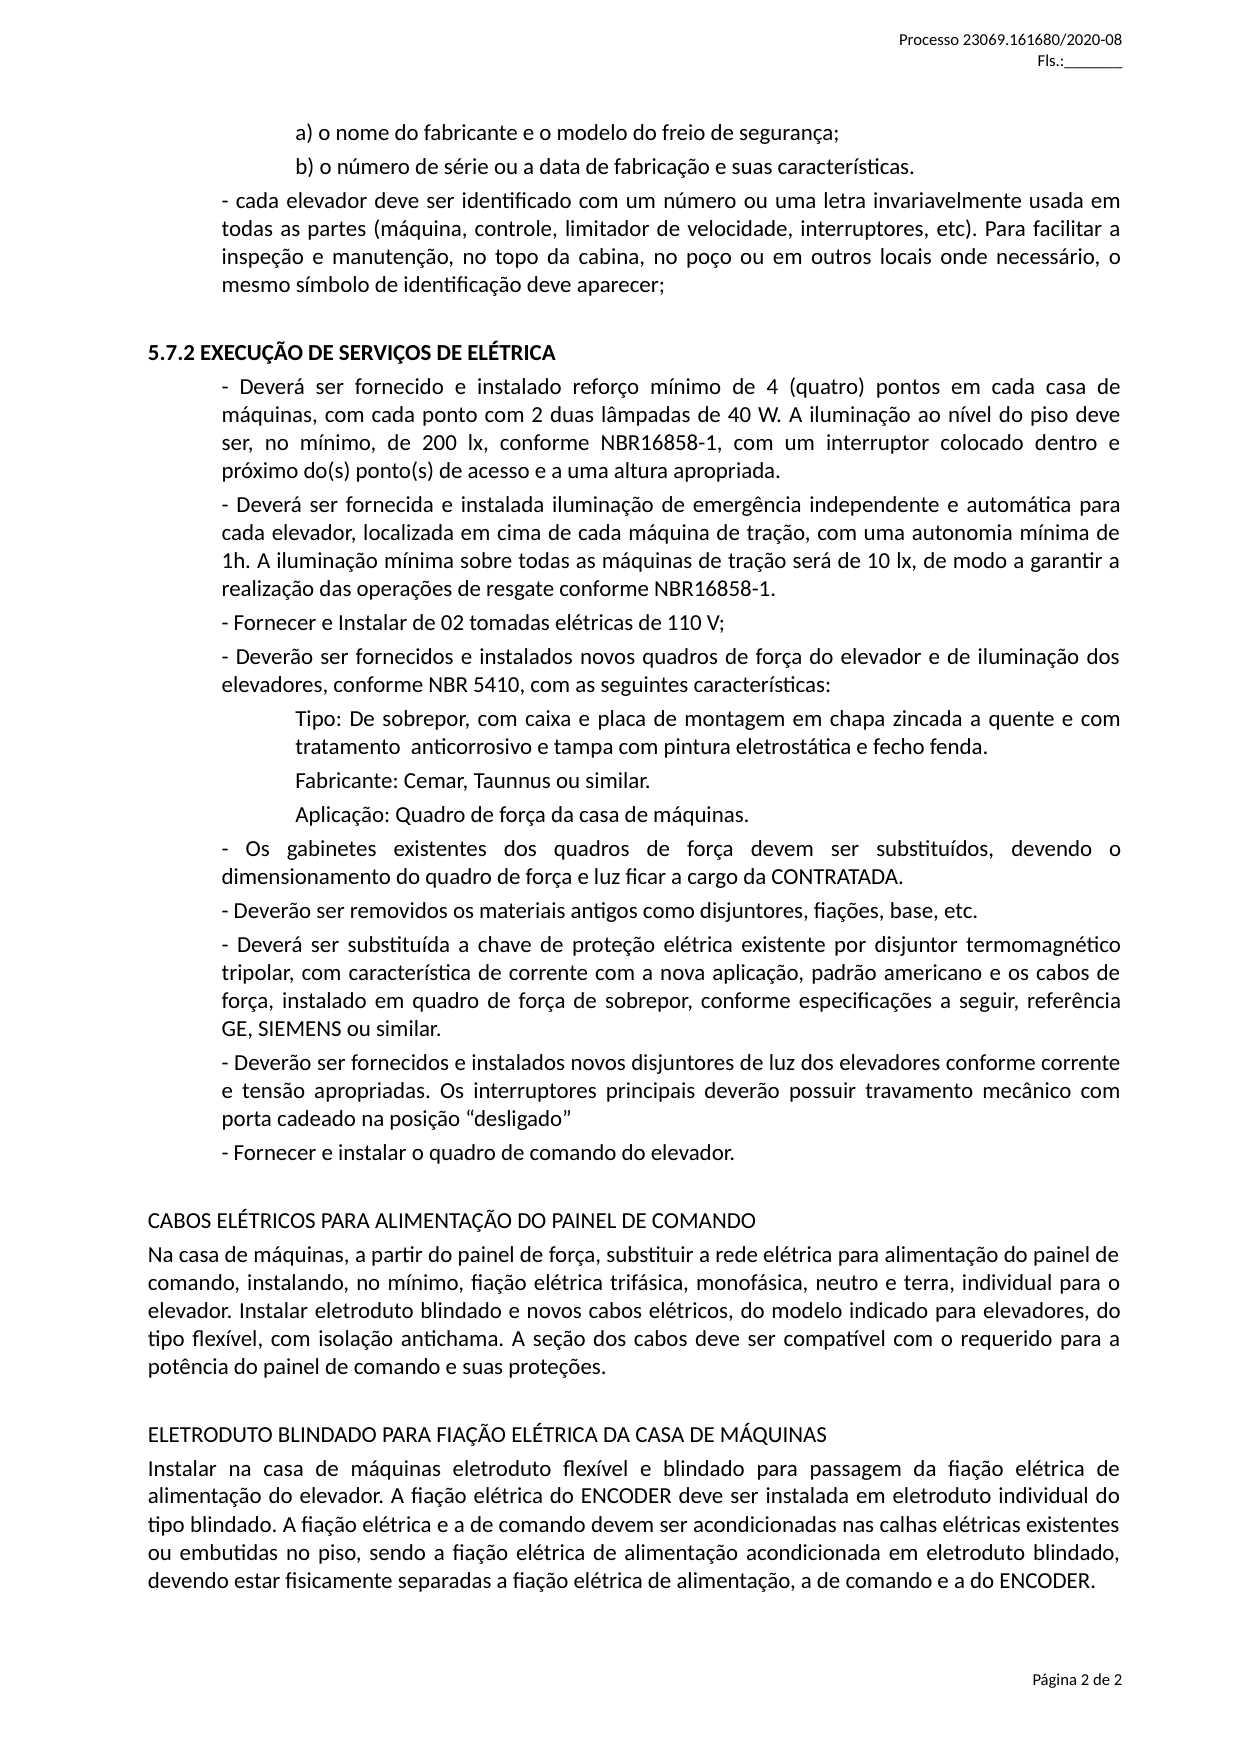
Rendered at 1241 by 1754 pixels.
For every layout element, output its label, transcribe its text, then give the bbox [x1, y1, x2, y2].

text - Deverá ser fornecida e instalada iluminação de emergência independente e automática para cada elevador, localizada em cima de cada máquina de tração, com uma autonomia mínima de 1h. A iluminação mínima sobre todas as máquinas de tração será de 10 lx, de modo a garantir a realização das operações de resgate conforme NBR16858-1. [221, 490, 1122, 602]
text - cada elevador deve ser identificado com um número ou uma letra invariavelmente usada em todas as partes (máquina, controle, limitador de velocidade, interruptores, etc). Para facilitar a inspeção e manutenção, no topo da cabina, no poço ou em outros locais onde necessário, o mesmo símbolo de identificação deve aparecer; [221, 186, 1122, 298]
text Aplicação: Quadro de força da casa de máquinas. [295, 800, 1122, 828]
text Fabricante: Cemar, Taunnus ou similar. [295, 766, 1122, 794]
text - Deverão ser fornecidos e instalados novos disjuntores de luz dos elevadores conforme corrente e tensão apropriadas. Os interruptores principais deverão possuir travamento mecânico com porta cadeado na posição “desligado” [221, 1048, 1122, 1132]
text Tipo: De sobrepor, com caixa e placa de montagem em chapa zincada a quente e com tratamento anticorrosivo e tampa com pintura eletrostática e fecho fenda. [295, 704, 1122, 760]
text Na casa de máquinas, a partir do painel de força, substituir a rede elétrica para alimentação do painel de comando, instalando, no mínimo, fiação elétrica trifásica, monofásica, neutro e terra, individual para o elevador. Instalar eletroduto blindado e novos cabos elétricos, do modelo indicado para elevadores, do tipo flexível, com isolação antichama. A seção dos cabos deve ser compatível com o requerido para a potência do painel de comando e suas proteções. [148, 1240, 1122, 1380]
text - Fornecer e instalar o quadro de comando do elevador. [221, 1138, 1122, 1166]
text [295, 152, 1122, 180]
text - Fornecer e Instalar de 02 tomadas elétricas de 110 V; [221, 608, 1122, 636]
text - Deverá ser substituída a chave de proteção elétrica existente por disjuntor termomagnético tripolar, com característica de corrente com a nova aplicação, padrão americano e os cabos de força, instalado em quadro de força de sobrepor, conforme especificações a seguir, referência GE, SIEMENS ou similar. [221, 930, 1122, 1042]
text a) o nome do fabricante e o modelo do freio de segurança; [295, 118, 1122, 146]
text CABOS ELÉTRICOS PARA ALIMENTAÇÃO DO PAINEL DE COMANDO [148, 1206, 1122, 1234]
text - Deverão ser fornecidos e instalados novos quadros de força do elevador e de iluminação dos elevadores, conforme NBR 5410, com as seguintes características: [221, 642, 1122, 698]
text Instalar na casa de máquinas eletroduto flexível e blindado para passagem da fiação elétrica de alimentação do elevador. A fiação elétrica do ENCODER deve ser instalada em eletroduto individual do tipo blindado. A fiação elétrica e a de comando devem ser acondicionadas nas calhas elétricas existentes ou embutidas no piso, sendo a fiação elétrica de alimentação acondicionada em eletroduto blindado, devendo estar fisicamente separadas a fiação elétrica de alimentação, a de comando e a do ENCODER. [148, 1454, 1122, 1594]
text - Deverá ser fornecido e instalado reforço mínimo de 4 (quatro) pontos em cada casa de máquinas, com cada ponto com 2 duas lâmpadas de 40 W. A iluminação ao nível do piso deve ser, no mínimo, de 200 lx, conforme NBR16858-1, com um interruptor colocado dentro e próximo do(s) ponto(s) de acesso e a uma altura apropriada. [221, 372, 1122, 484]
text 5.7.2 EXECUÇÃO DE SERVIÇOS DE ELÉTRICA [148, 338, 1122, 366]
text - Deverão ser removidos os materiais antigos como disjuntores, fiações, base, etc. [221, 896, 1122, 924]
text - Os gabinetes existentes dos quadros de força devem ser substituídos, devendo o dimensionamento do quadro de força e luz ficar a cargo da CONTRATADA. [221, 834, 1122, 890]
text ELETRODUTO BLINDADO PARA FIAÇÃO ELÉTRICA DA CASA DE MÁQUINAS [148, 1420, 1122, 1448]
